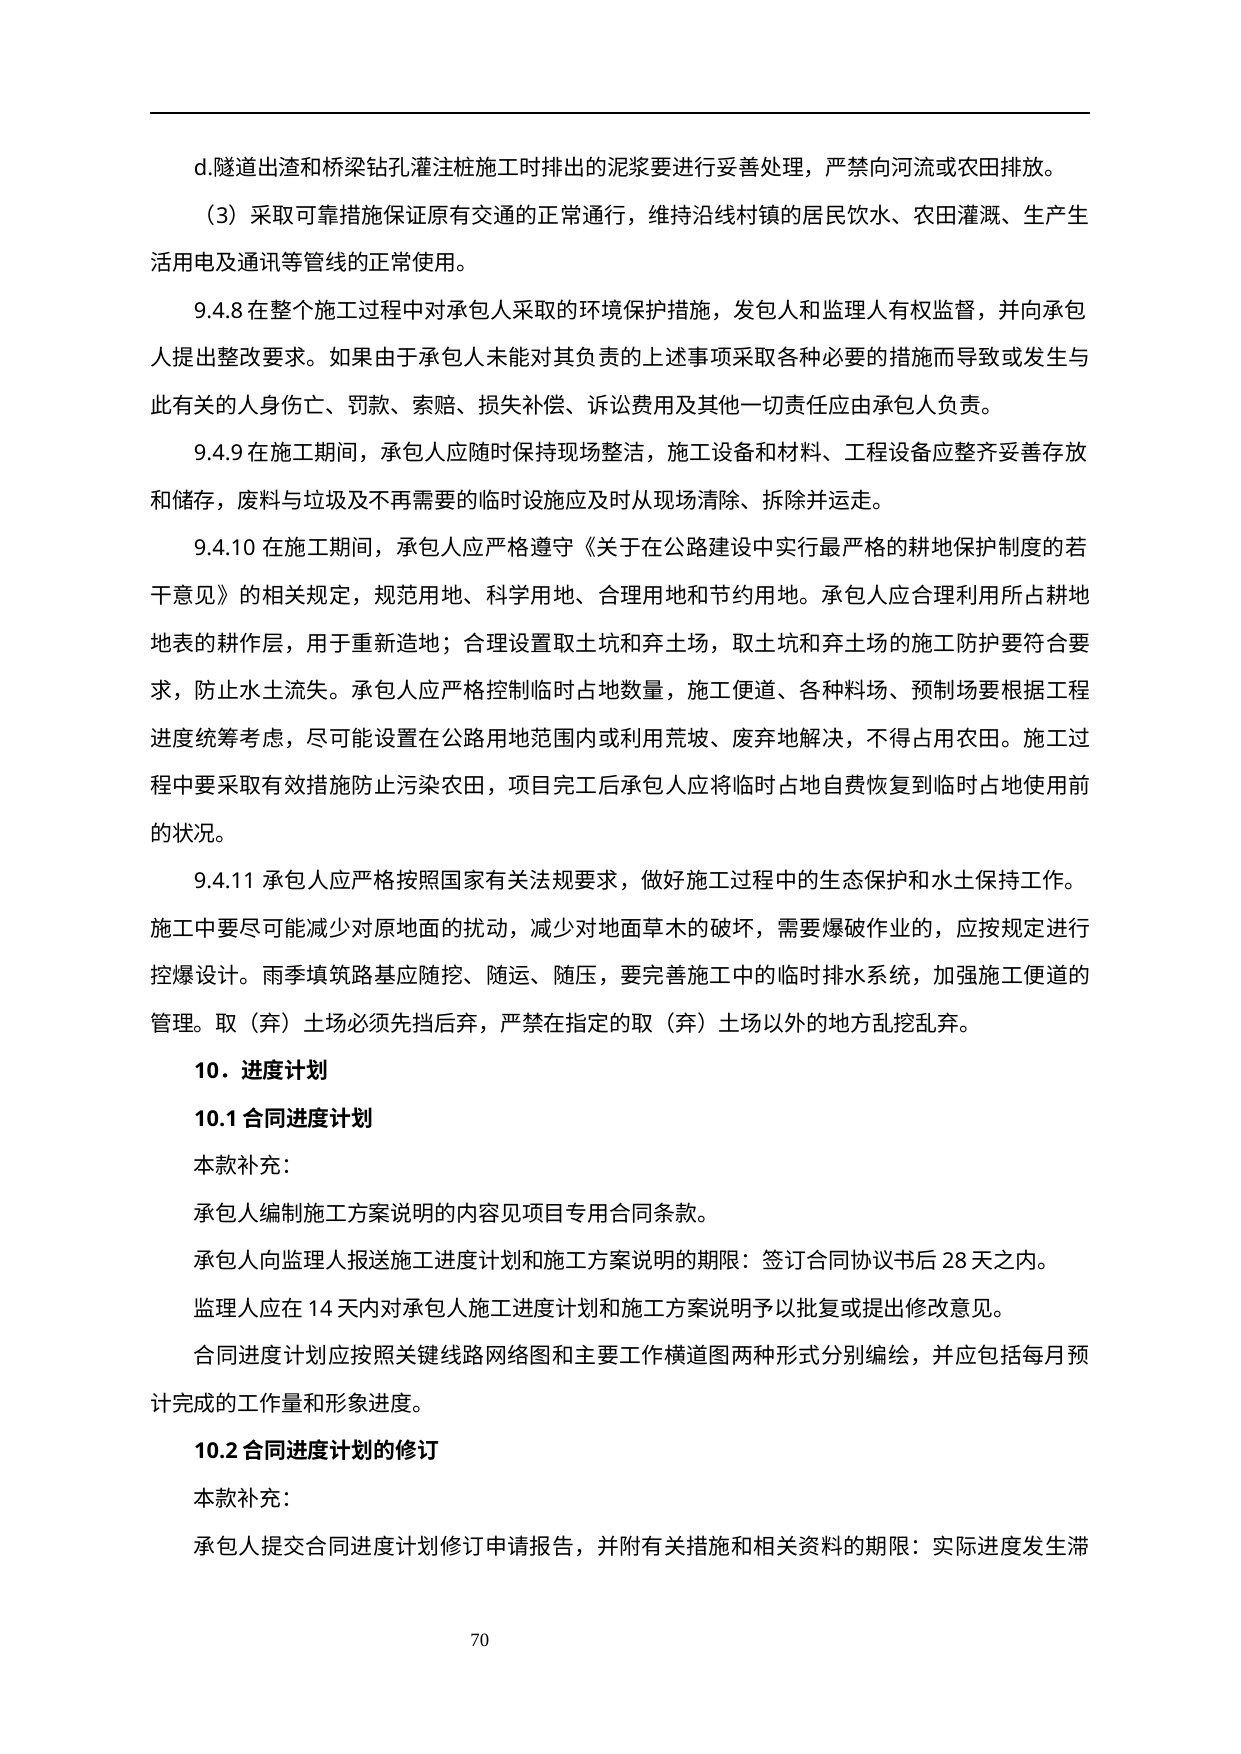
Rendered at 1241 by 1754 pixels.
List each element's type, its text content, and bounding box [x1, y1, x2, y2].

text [150, 1529, 1090, 1560]
text 承包人编制施工方案说明的内容见项目专用合同条款。 [150, 1196, 1090, 1227]
text （3）采取可靠措施保证原有交通的正常通行，维持沿线村镇的居民饮水、农田灌溉、生产生活用电及通讯等管线的正常使用。 [150, 198, 1090, 277]
text 9.4.9在施工期间，承包人应随时保持现场整洁，施工设备和材料、工程设备应整齐妥善存放和储存，废料与垃圾及不再需要的临时设施应及时从现场清除、拆除并运走。 [150, 435, 1090, 514]
text 承包人向监理人报送施工进度计划和施工方案说明的期限：签订合同协议书后28天之内。 [150, 1243, 1090, 1275]
text 9.4.10 在施工期间，承包人应严格遵守《关于在公路建设中实行最严格的耕地保护制度的若干意见》的相关规定，规范用地、科学用地、合理用地和节约用地。承包人应合理利用所占耕地地表的耕作层，用于重新造地；合理设置取土坑和弃土场，取土坑和弃土场的施工防护要符合要求，防止水土流失。承包人应严格控制临时占地数量，施工便道、各种料场、预制场要根据工程进度统筹考虑，尽可能设置在公路用地范围内或利用荒坡、废弃地解决，不得占用农田。施工过程中要采取有效措施防止污染农田，项目完工后承包人应将临时占地自费恢复到临时占地使用前的状况。 [150, 530, 1090, 847]
text 监理人应在14天内对承包人施工进度计划和施工方案说明予以批复或提出修改意见。 [150, 1291, 1090, 1323]
text 合同进度计划应按照关键线路网络图和主要工作横道图两种形式分别编绘，并应包括每月预计完成的工作量和形象进度。 [150, 1338, 1090, 1418]
text 10．进度计划 [150, 1053, 1090, 1085]
text 9.4.8在整个施工过程中对承包人采取的环境保护措施，发包人和监理人有权监督，并向承包人提出整改要求。如果由于承包人未能对其负责的上述事项采取各种必要的措施而导致或发生与此有关的人身伤亡、罚款、索赔、损失补偿、诉讼费用及其他一切责任应由承包人负责。 [150, 293, 1090, 419]
text 10.1合同进度计划 [150, 1101, 1090, 1132]
text d.隧道出渣和桥梁钻孔灌注桩施工时排出的泥浆要进行妥善处理，严禁向河流或农田排放。 [150, 150, 1090, 182]
text 9.4.11 承包人应严格按照国家有关法规要求，做好施工过程中的生态保护和水土保持工作。施工中要尽可能减少对原地面的扰动，减少对地面草木的破坏，需要爆破作业的，应按规定进行控爆设计。雨季填筑路基应随挖、随运、随压，要完善施工中的临时排水系统，加强施工便道的管理。取（弃）土场必须先挡后弃，严禁在指定的取（弃）土场以外的地方乱挖乱弃。 [150, 863, 1090, 1037]
text 本款补充： [150, 1481, 1090, 1513]
text 本款补充： [150, 1148, 1090, 1180]
text 10.2合同进度计划的修订 [150, 1433, 1090, 1465]
